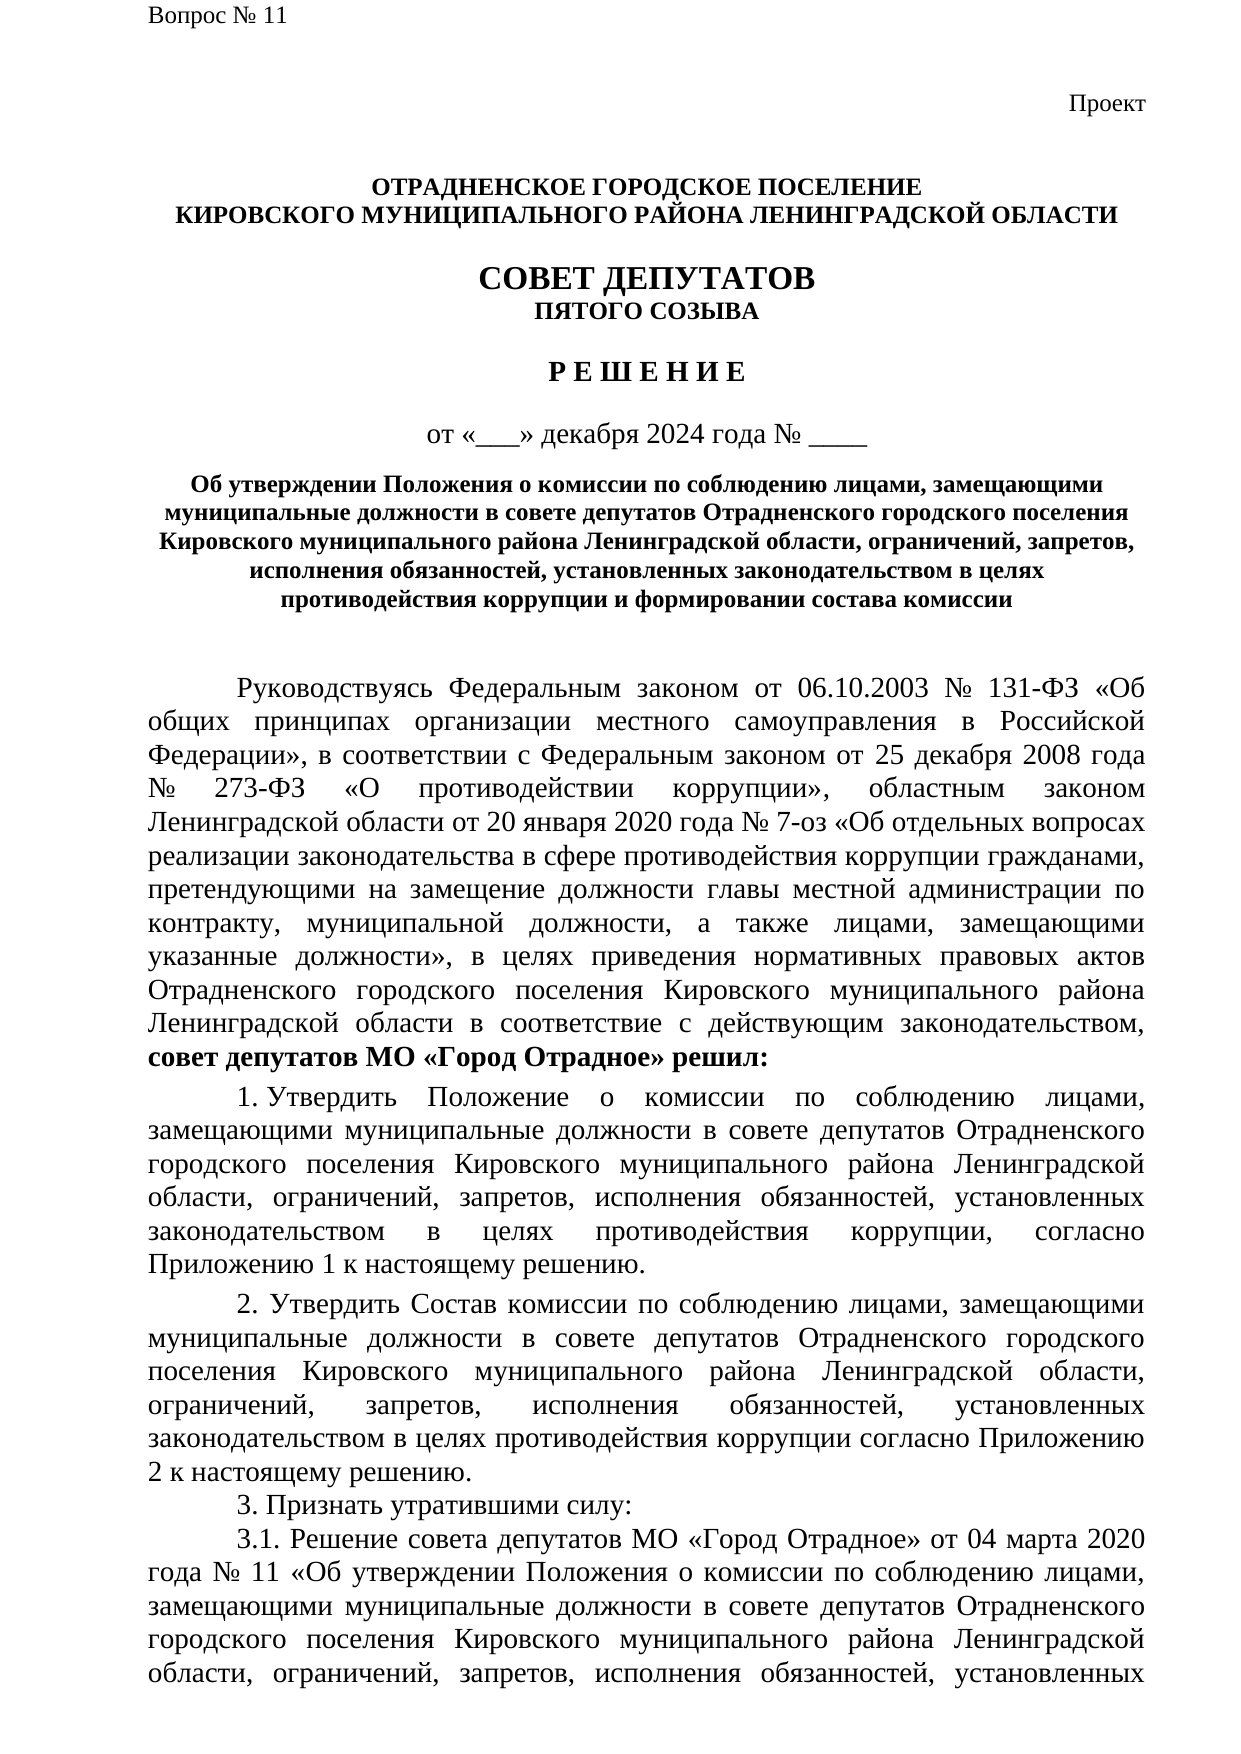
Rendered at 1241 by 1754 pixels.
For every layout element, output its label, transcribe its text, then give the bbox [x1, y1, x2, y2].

text СОВЕТ ДЕПУТАТОВ [148, 258, 1146, 296]
text КИРОВСКОГО МУНИЦИПАЛЬНОГО РАЙОНА ЛЕНИНГРАДСКОЙ ОБЛАСТИ [148, 200, 1146, 229]
list Утвердить Положение о комиссии по соблюдению лицами, замещающими муниципальные должности в совете депутатов Отрадненского городского поселения Кировского муниципального района Ленинградской области, ограничений, запретов, исполнения обязанностей, установленных законодательством в целях противодействия коррупции, согласно Приложению 1 к настоящему решению. [148, 1079, 1146, 1280]
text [148, 1521, 1146, 1689]
text от «___» декабря 2024 года № ____ [148, 416, 1146, 449]
text Руководствуясь Федеральным законом от 06.10.2003 № 131-ФЗ «Об общих принципах организации местного самоуправления в Российской Федерации», в соответствии с Федеральным законом от 25 декабря 2008 года № 273-ФЗ «О противодействии коррупции», областным законом Ленинградской области от 20 января 2020 года № 7-оз «Об отдельных вопросах реализации законодательства в сфере противодействия коррупции гражданами, претендующими на замещение должности главы местной администрации по контракту, муниципальной должности, а также лицами, замещающими указанные должности», в целях приведения нормативных правовых актов Отрадненского городского поселения Кировского муниципального района Ленинградской области в соответствие с действующим законодательством, совет депутатов МО «Город Отрадное» решил: [148, 670, 1146, 1072]
text 2. Утвердить Состав комиссии по соблюдению лицами, замещающими муниципальные должности в совете депутатов Отрадненского городского поселения Кировского муниципального района Ленинградской области, ограничений, запретов, исполнения обязанностей, установленных законодательством в целях противодействия коррупции согласно Приложению 2 к настоящему решению. [148, 1286, 1146, 1487]
text Об утверждении Положения о комиссии по соблюдению лицами, замещающими муниципальные должности в совете депутатов Отрадненского городского поселения Кировского муниципального района Ленинградской области, ограничений, запретов, исполнения обязанностей, установленных законодательством в целях противодействия коррупции и формировании состава комиссии [148, 469, 1146, 612]
text Проект [148, 88, 1146, 117]
text ОТРАДНЕНСКОЕ ГОРОДСКОЕ ПОСЕЛЕНИЕ [148, 172, 1146, 200]
text 3. Признать утратившими силу: [148, 1487, 1146, 1521]
text ПЯТОГО СОЗЫВА [148, 296, 1146, 325]
text Р Е Ш Е Н И Е [148, 354, 1146, 387]
